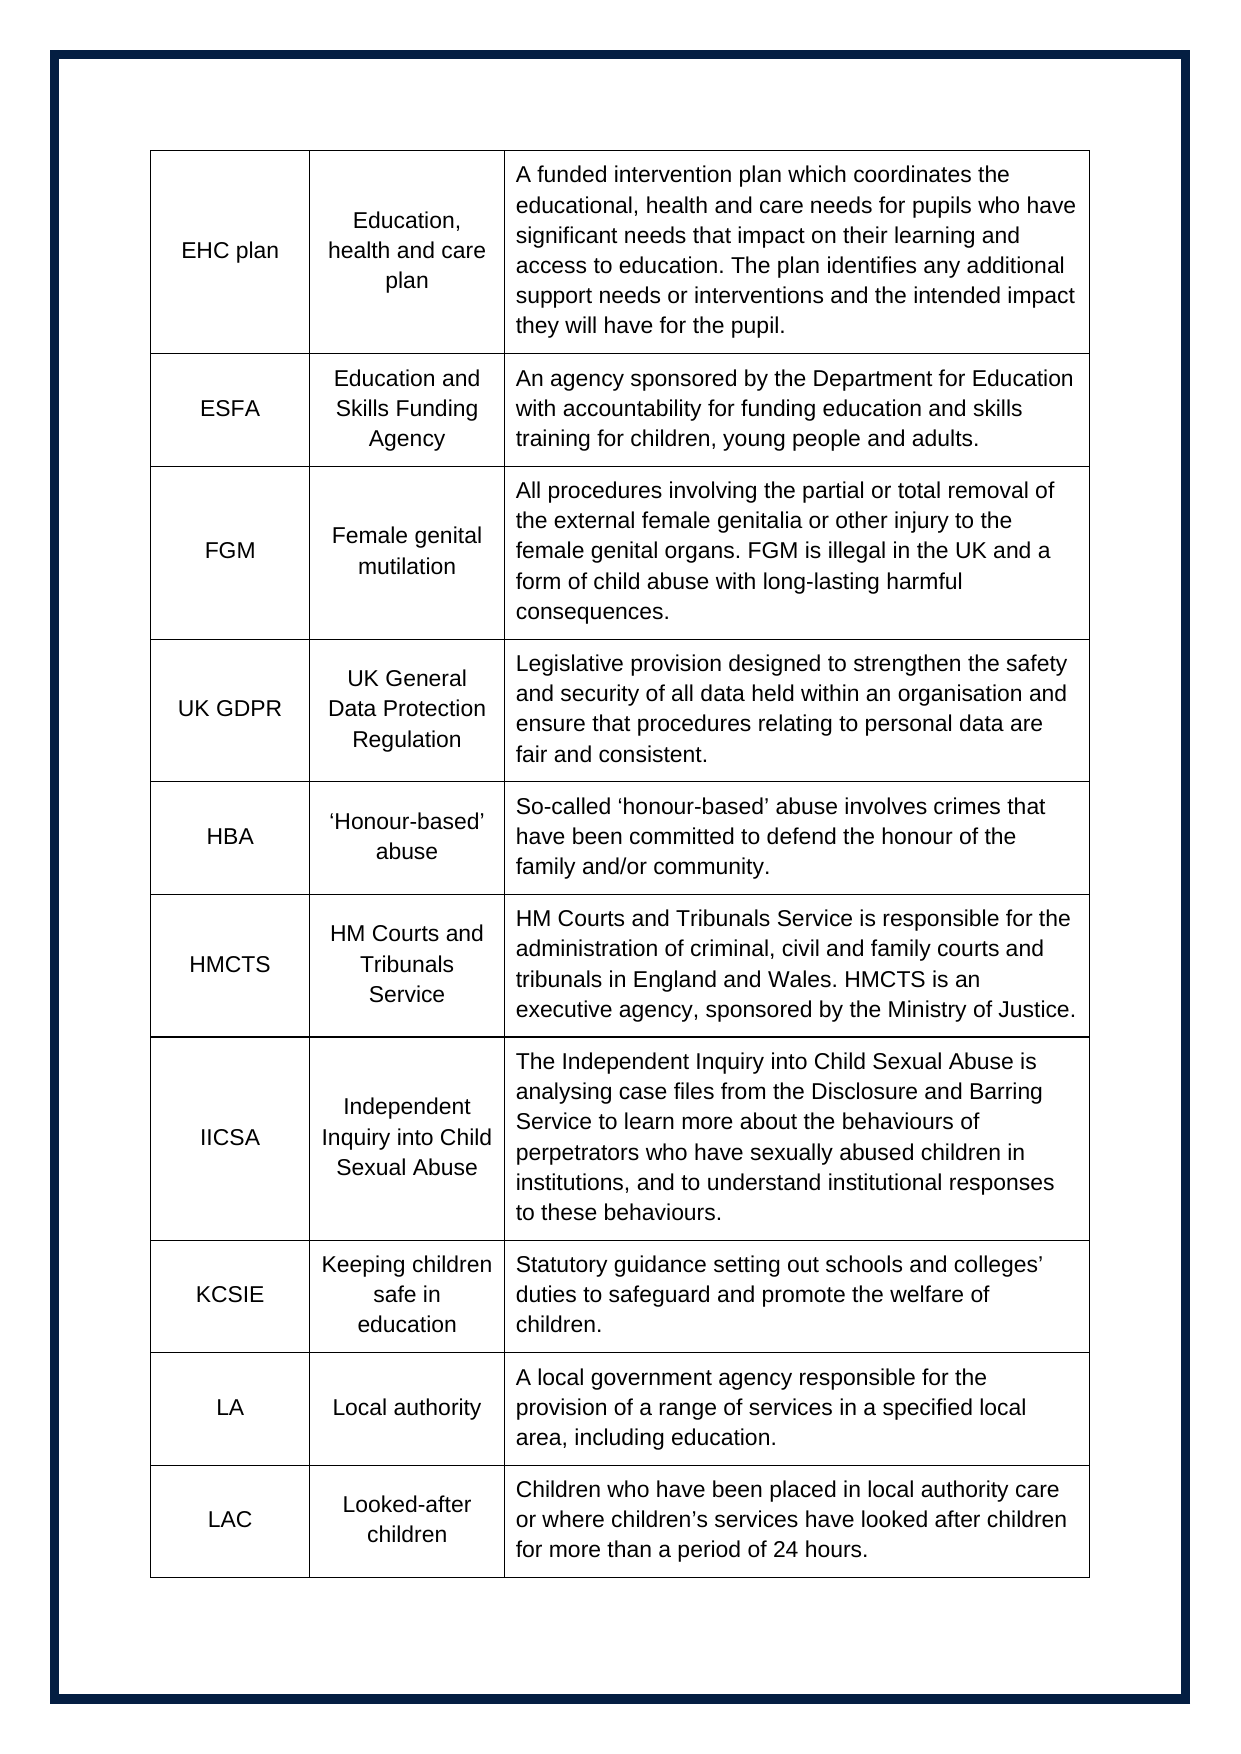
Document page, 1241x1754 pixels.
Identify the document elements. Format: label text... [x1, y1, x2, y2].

table_cell KCSIE [151, 1241, 309, 1352]
table_cell Independent Inquiry into Child Sexual Abuse [310, 1038, 504, 1239]
table_cell An agency sponsored by the Department for Education with accountability for funding education and skills training for children, young people and adults. [505, 354, 1089, 466]
table_cell All procedures involving the partial or total removal of the external female genitalia or other injury to the female genital organs. FGM is illegal in the UK and a form of child abuse with long-lasting harmful consequences. [505, 467, 1089, 638]
table_cell HM Courts and Tribunals Service [310, 895, 504, 1036]
table_cell EHC plan [151, 151, 309, 353]
table_cell Education and Skills Funding Agency [310, 354, 504, 466]
table_cell UK GDPR [151, 640, 309, 781]
table_cell FGM [151, 467, 309, 638]
table_cell HM Courts and Tribunals Service is responsible for the administration of criminal, civil and family courts and tribunals in England and Wales. HMCTS is an executive agency, sponsored by the Ministry of Justice. [505, 895, 1089, 1036]
table_cell Children who have been placed in local authority care or where children’s services have looked after children for more than a period of 24 hours. [505, 1466, 1089, 1577]
table_cell LA [151, 1353, 309, 1464]
table_cell IICSA [151, 1038, 309, 1239]
table_cell HMCTS [151, 895, 309, 1036]
table_cell So-called ‘honour-based’ abuse involves crimes that have been committed to defend the honour of the family and/or community. [505, 782, 1089, 894]
table_cell Local authority [310, 1353, 504, 1464]
table_cell HBA [151, 782, 309, 894]
table_cell Keeping children safe in education [310, 1241, 504, 1352]
table_cell Statutory guidance setting out schools and colleges’ duties to safeguard and promote the welfare of children. [505, 1241, 1089, 1352]
table_cell A local government agency responsible for the provision of a range of services in a specified local area, including education. [505, 1353, 1089, 1464]
table_cell ESFA [151, 354, 309, 466]
table_cell Legislative provision designed to strengthen the safety and security of all data held within an organisation and ensure that procedures relating to personal data are fair and consistent. [505, 640, 1089, 781]
table_cell A funded intervention plan which coordinates the educational, health and care needs for pupils who have significant needs that impact on their learning and access to education. The plan identifies any additional support needs or interventions and the intended impact they will have for the pupil. [505, 151, 1089, 353]
table_cell Looked-after children [310, 1466, 504, 1577]
table_cell LAC [151, 1466, 309, 1577]
table_cell ‘Honour-based’ abuse [310, 782, 504, 894]
table_cell Education, health and care plan [310, 151, 504, 353]
table_cell UK General Data Protection Regulation [310, 640, 504, 781]
table_cell Female genital mutilation [310, 467, 504, 638]
table_cell The Independent Inquiry into Child Sexual Abuse is analysing case files from the Disclosure and Barring Service to learn more about the behaviours of perpetrators who have sexually abused children in institutions, and to understand institutional responses to these behaviours. [505, 1038, 1089, 1239]
